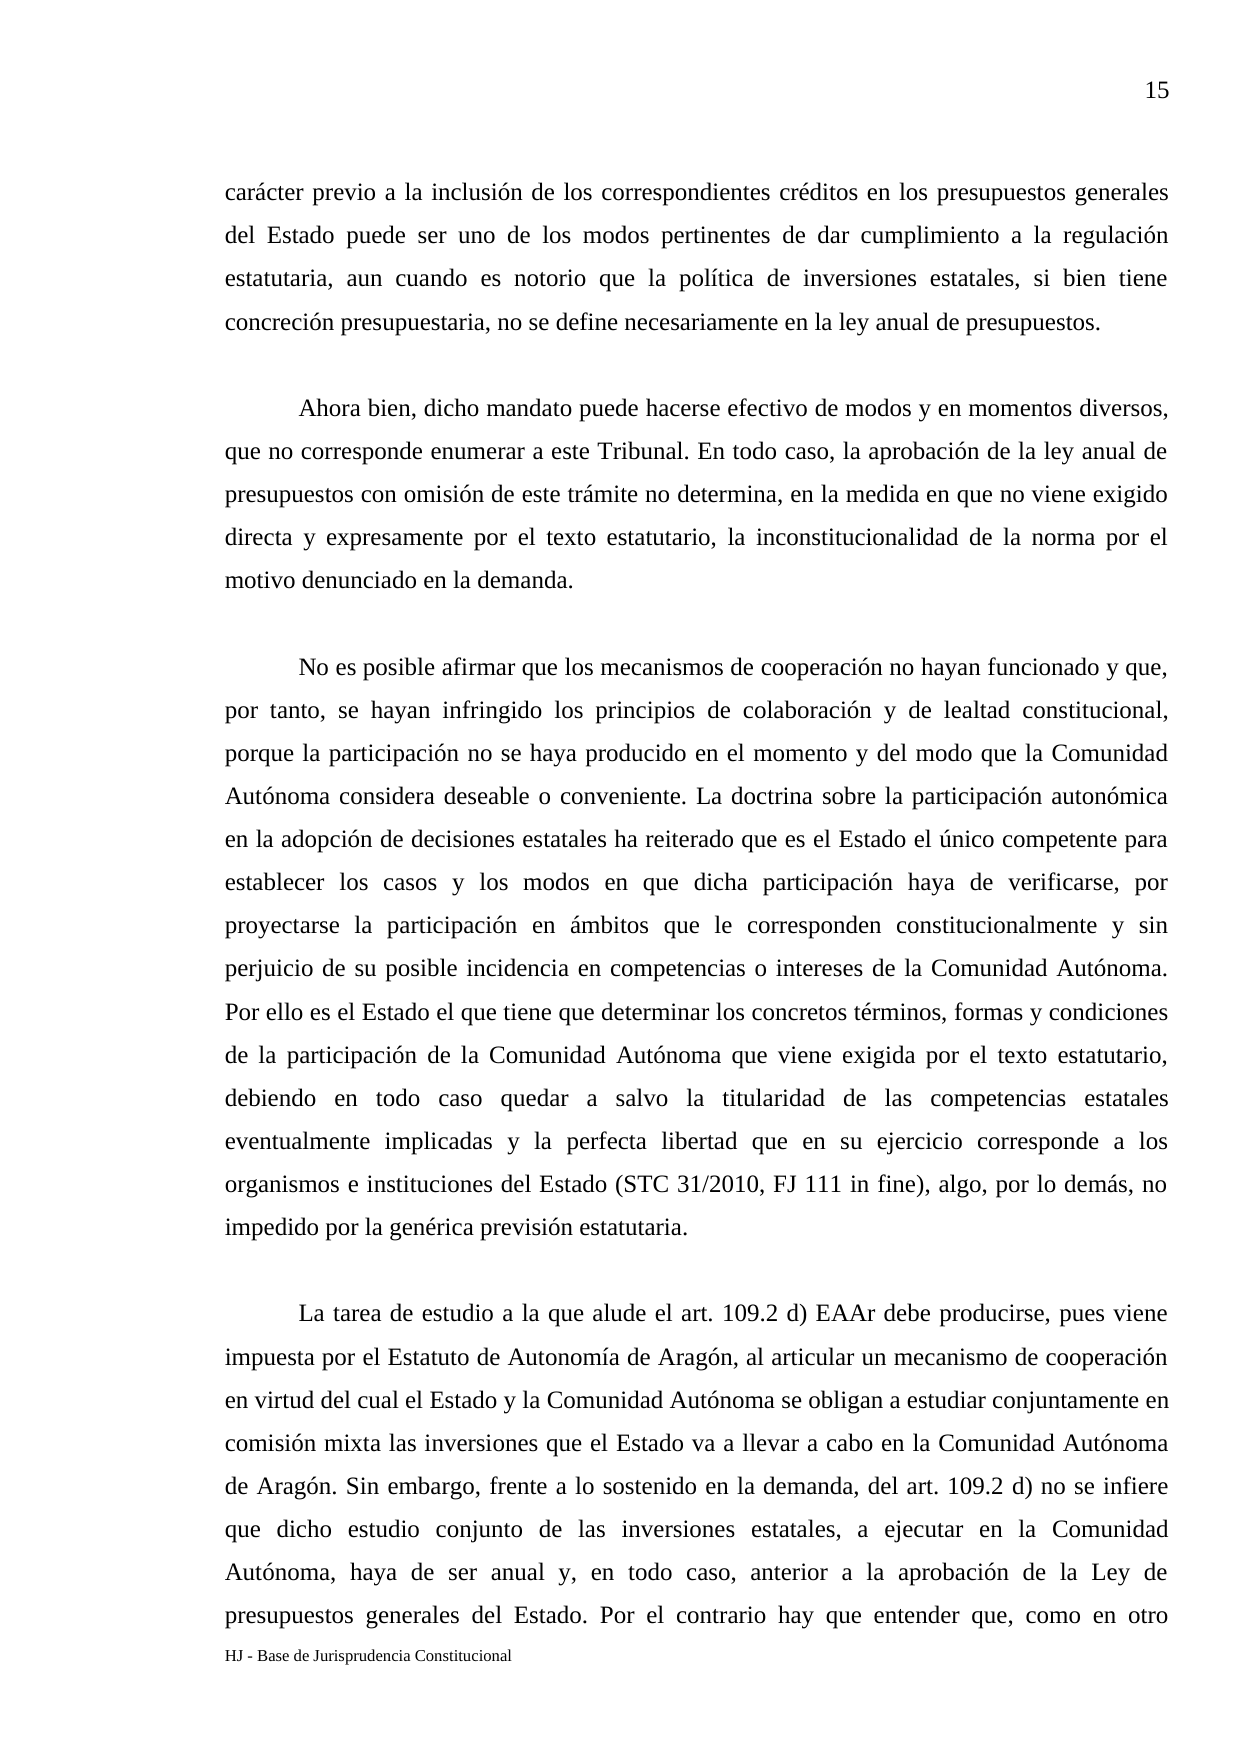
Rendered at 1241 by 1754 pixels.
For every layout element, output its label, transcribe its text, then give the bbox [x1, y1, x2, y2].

text No es posible afirmar que los mecanismos de cooperación no hayan funcionado y que, por tanto, se hayan infringido los principios de colaboración y de lealtad constitucional, porque la participación no se haya producido en el momento y del modo que la Comunidad Autónoma considera deseable o conveniente. La doctrina sobre la participación autonómica en la adopción de decisiones estatales ha reiterado que es el Estado el único competente para establecer los casos y los modos en que dicha participación haya de verificarse, por proyectarse la participación en ámbitos que le corresponden constitucionalmente y sin perjuicio de su posible incidencia en competencias o intereses de la Comunidad Autónoma. Por ello es el Estado el que tiene que determinar los concretos términos, formas y condiciones de la participación de la Comunidad Autónoma que viene exigida por el texto estatutario, debiendo en todo caso quedar a salvo la titularidad de las competencias estatales eventualmente implicadas y la perfecta libertad que en su ejercicio corresponde a los organismos e instituciones del Estado (STC 31/2010, FJ 111 in fine), algo, por lo demás, no impedido por la genérica previsión estatutaria. [224, 652, 1169, 1241]
text Ahora bien, dicho mandato puede hacerse efectivo de modos y en momentos diversos, que no corresponde enumerar a este Tribunal. En todo caso, la aprobación de la ley anual de presupuestos con omisión de este trámite no determina, en la medida en que no viene exigido directa y expresamente por el texto estatutario, la inconstitucionalidad de la norma por el motivo denunciado en la demanda. [224, 393, 1169, 594]
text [224, 1298, 1169, 1629]
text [224, 177, 1169, 335]
